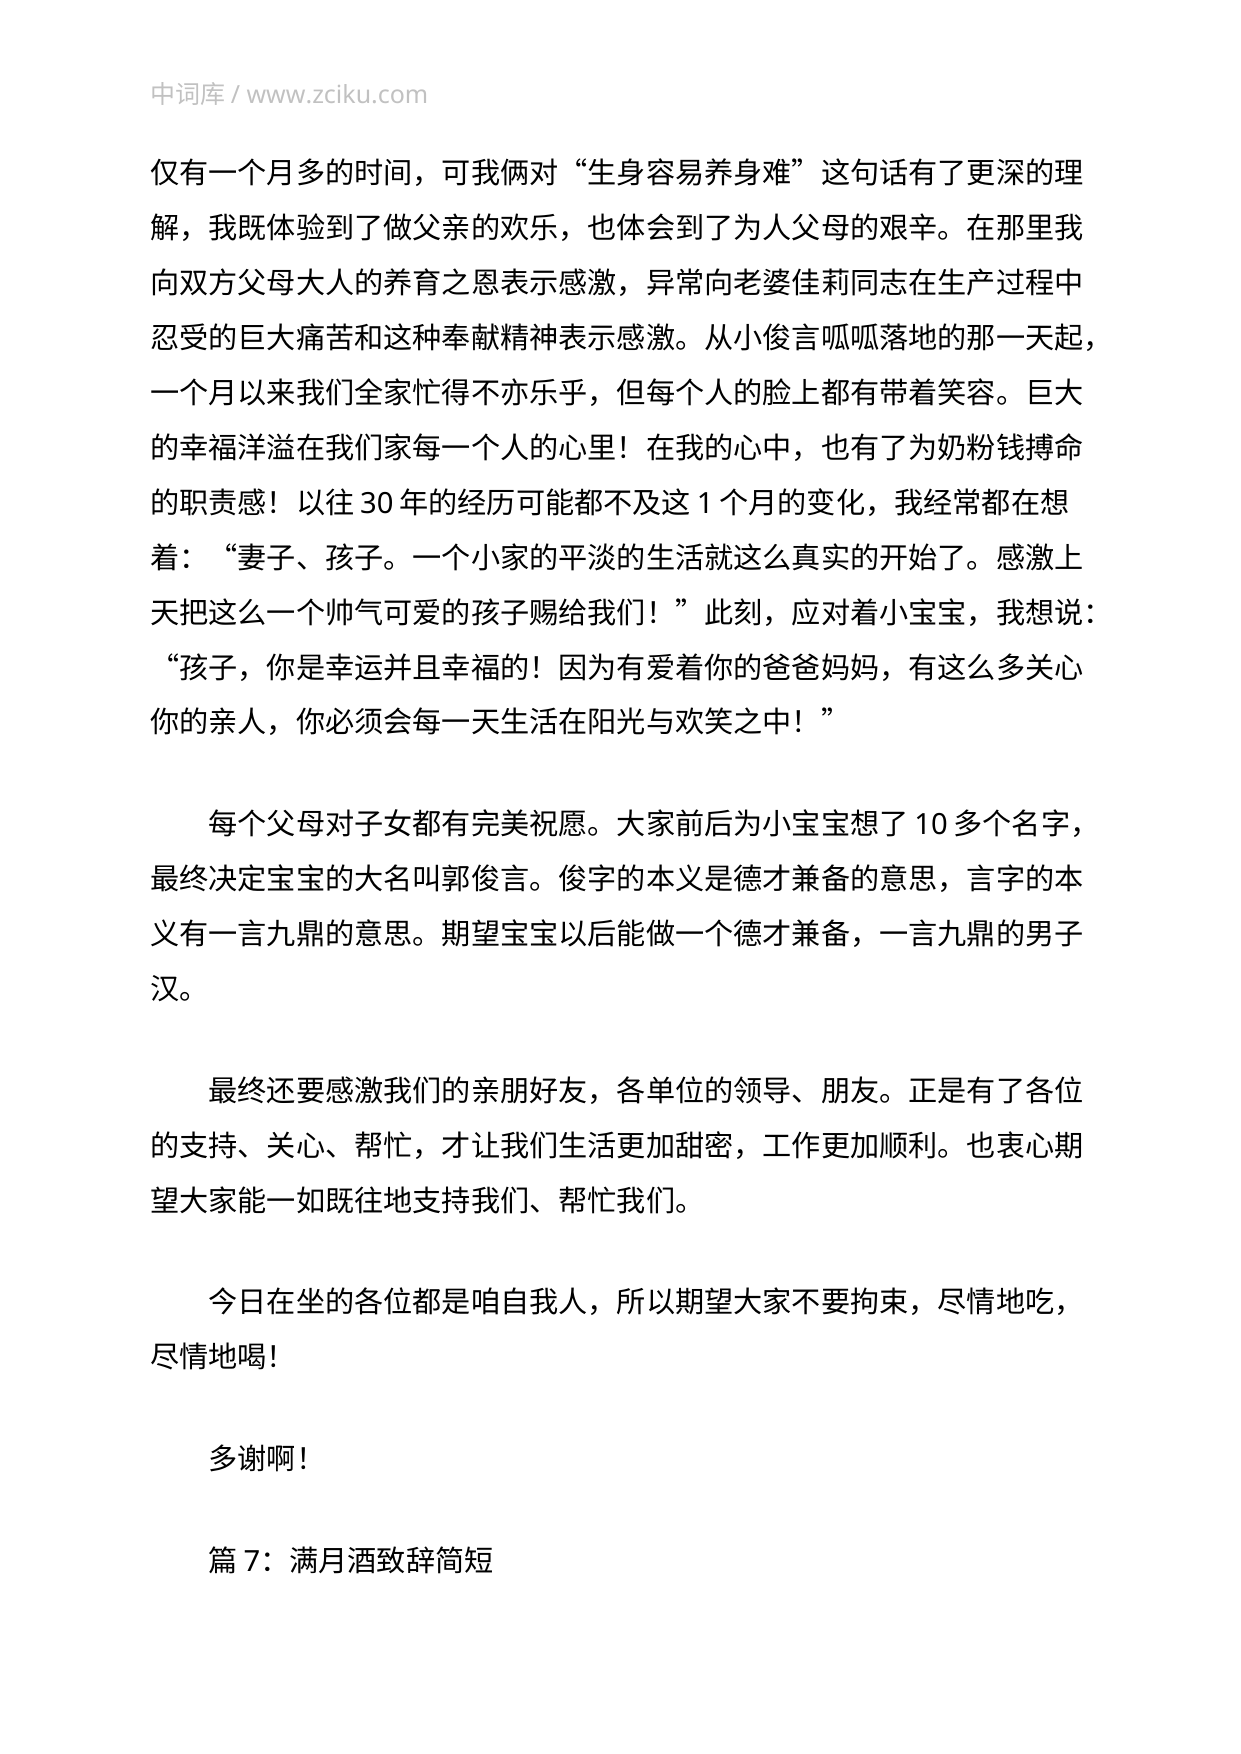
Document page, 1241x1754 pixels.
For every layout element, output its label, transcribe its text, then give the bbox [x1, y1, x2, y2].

text 最终还要感激我们的亲朋好友，各单位的领导、朋友。正是有了各位的支持、关心、帮忙，才让我们生活更加甜密，工作更加顺利。也衷心期望大家能一如既往地支持我们、帮忙我们。 [150, 1067, 1090, 1219]
text 每个父母对子女都有完美祝愿。大家前后为小宝宝想了10多个名字，最终决定宝宝的大名叫郭俊言。俊字的本义是德才兼备的意思，言字的本义有一言九鼎的意思。期望宝宝以后能做一个德才兼备，一言九鼎的男子汉。 [150, 801, 1090, 1008]
text 篇7：满月酒致辞简短 [150, 1537, 1090, 1580]
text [150, 150, 1090, 741]
text 今日在坐的各位都是咱自我人，所以期望大家不要拘束，尽情地吃，尽情地喝！ [150, 1279, 1090, 1376]
text 多谢啊！ [150, 1436, 1090, 1478]
